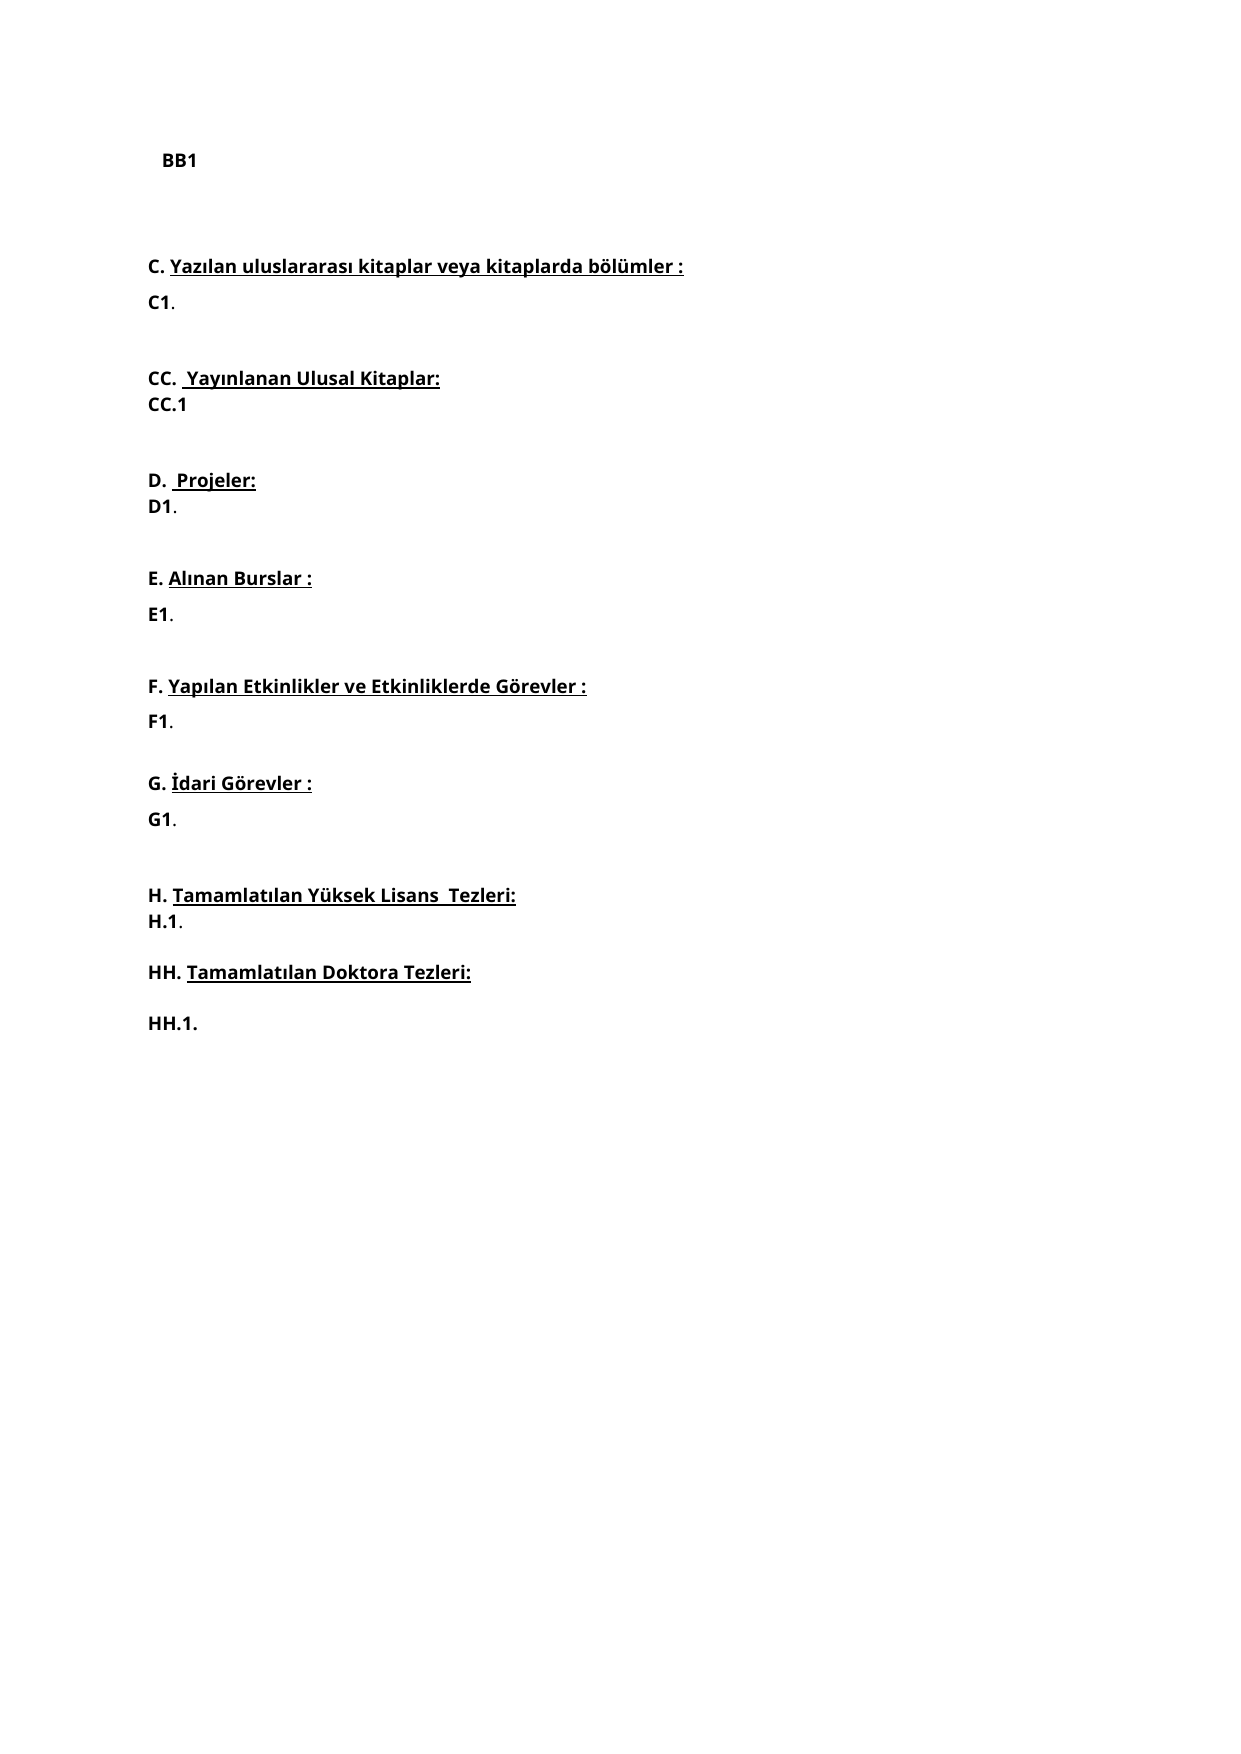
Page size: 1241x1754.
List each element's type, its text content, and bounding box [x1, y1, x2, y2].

text F1. [148, 709, 1093, 734]
text BB1 [162, 148, 1092, 173]
text CC.1 [148, 391, 1093, 417]
text HH.1. [148, 1010, 1093, 1036]
text E1. [148, 601, 1093, 627]
text C1. [148, 289, 1093, 314]
text D. Projeler: [148, 468, 1093, 493]
text F. Yapılan Etkinlikler ve Etkinliklerde Görevler : [148, 673, 1093, 698]
text G. İdari Görevler : [148, 770, 1093, 796]
text HH. Tamamlatılan Doktora Tezleri: [148, 959, 1093, 985]
text H.1. [148, 908, 1093, 934]
text E. Alınan Burslar : [148, 565, 1093, 591]
text D1. [148, 493, 1093, 519]
text H. Tamamlatılan Yüksek Lisans Tezleri: [148, 883, 1093, 908]
text G1. [148, 806, 1093, 832]
text CC. Yayınlanan Ulusal Kitaplar: [148, 366, 1093, 391]
text C. Yazılan uluslararası kitaplar veya kitaplarda bölümler : [148, 253, 1093, 279]
